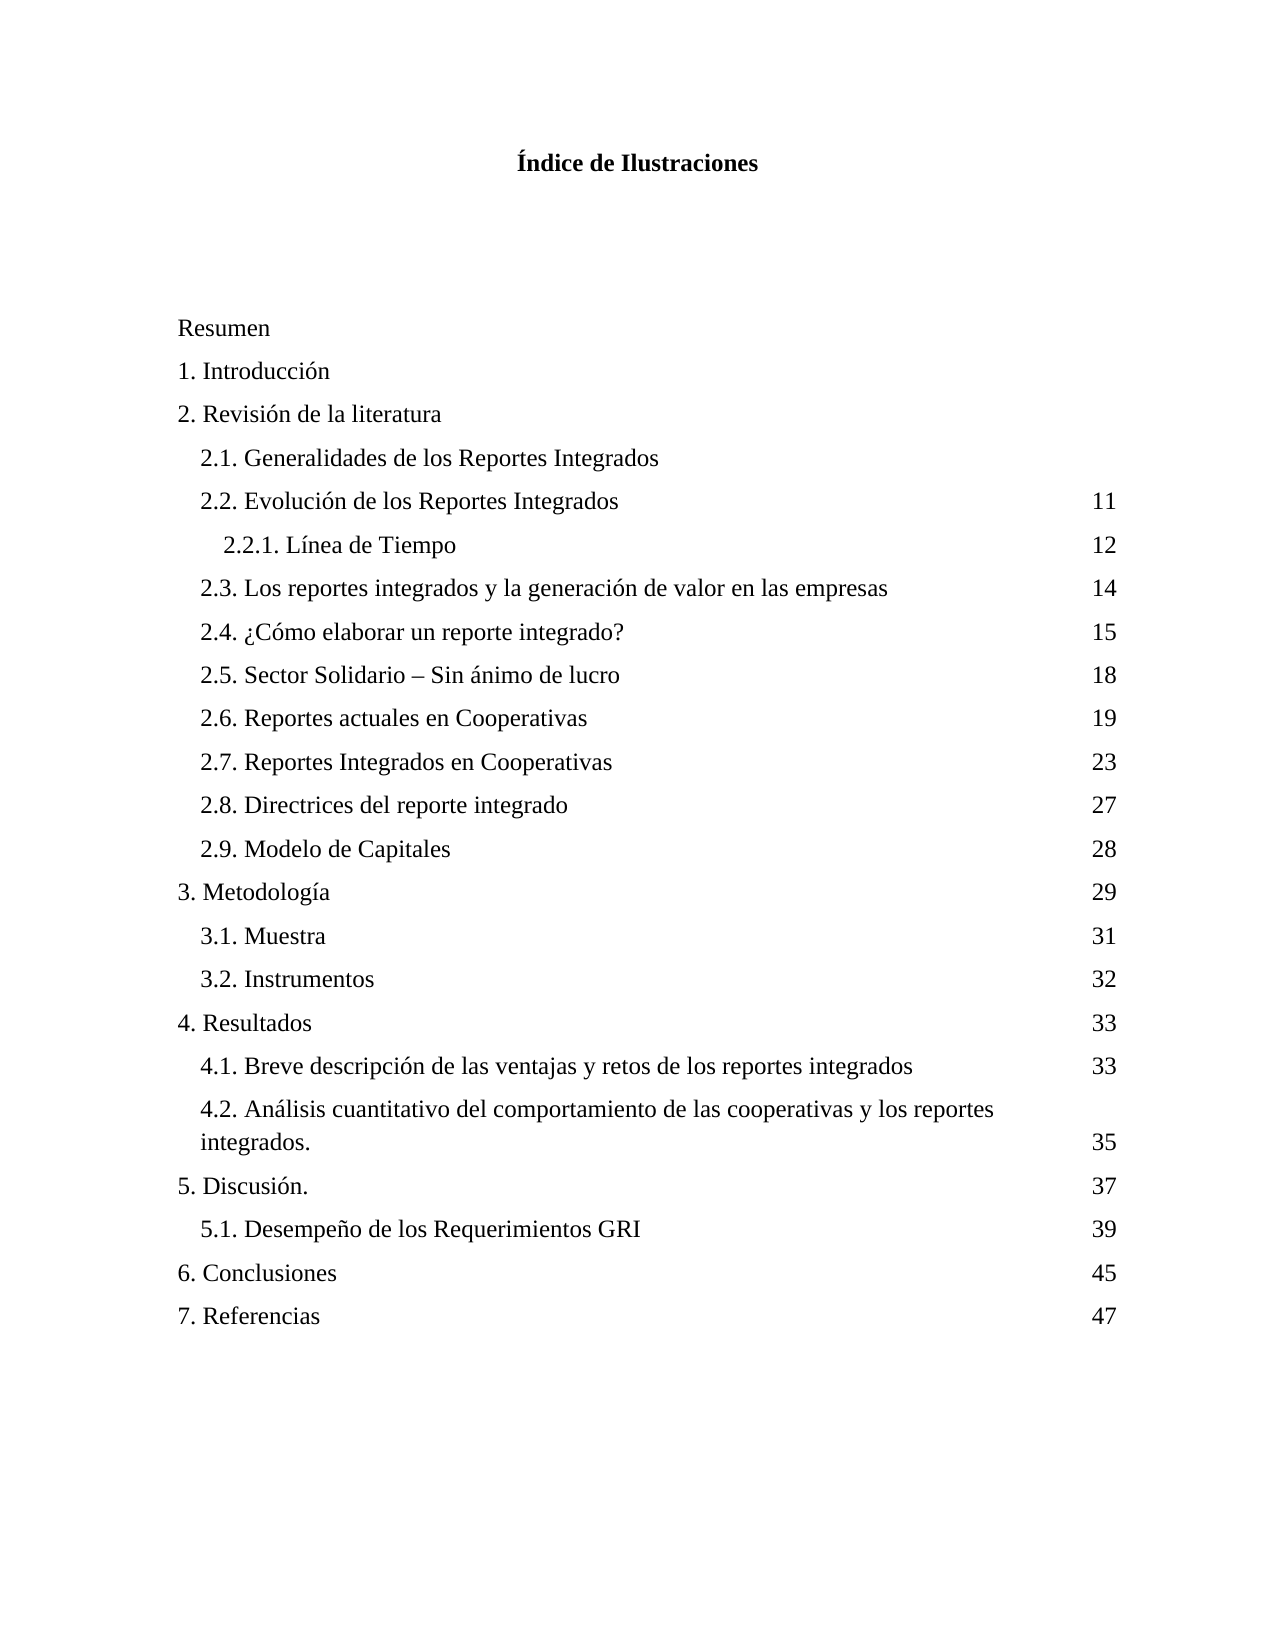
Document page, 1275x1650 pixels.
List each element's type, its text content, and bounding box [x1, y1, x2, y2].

text Índice de Ilustraciones [177, 148, 1098, 176]
